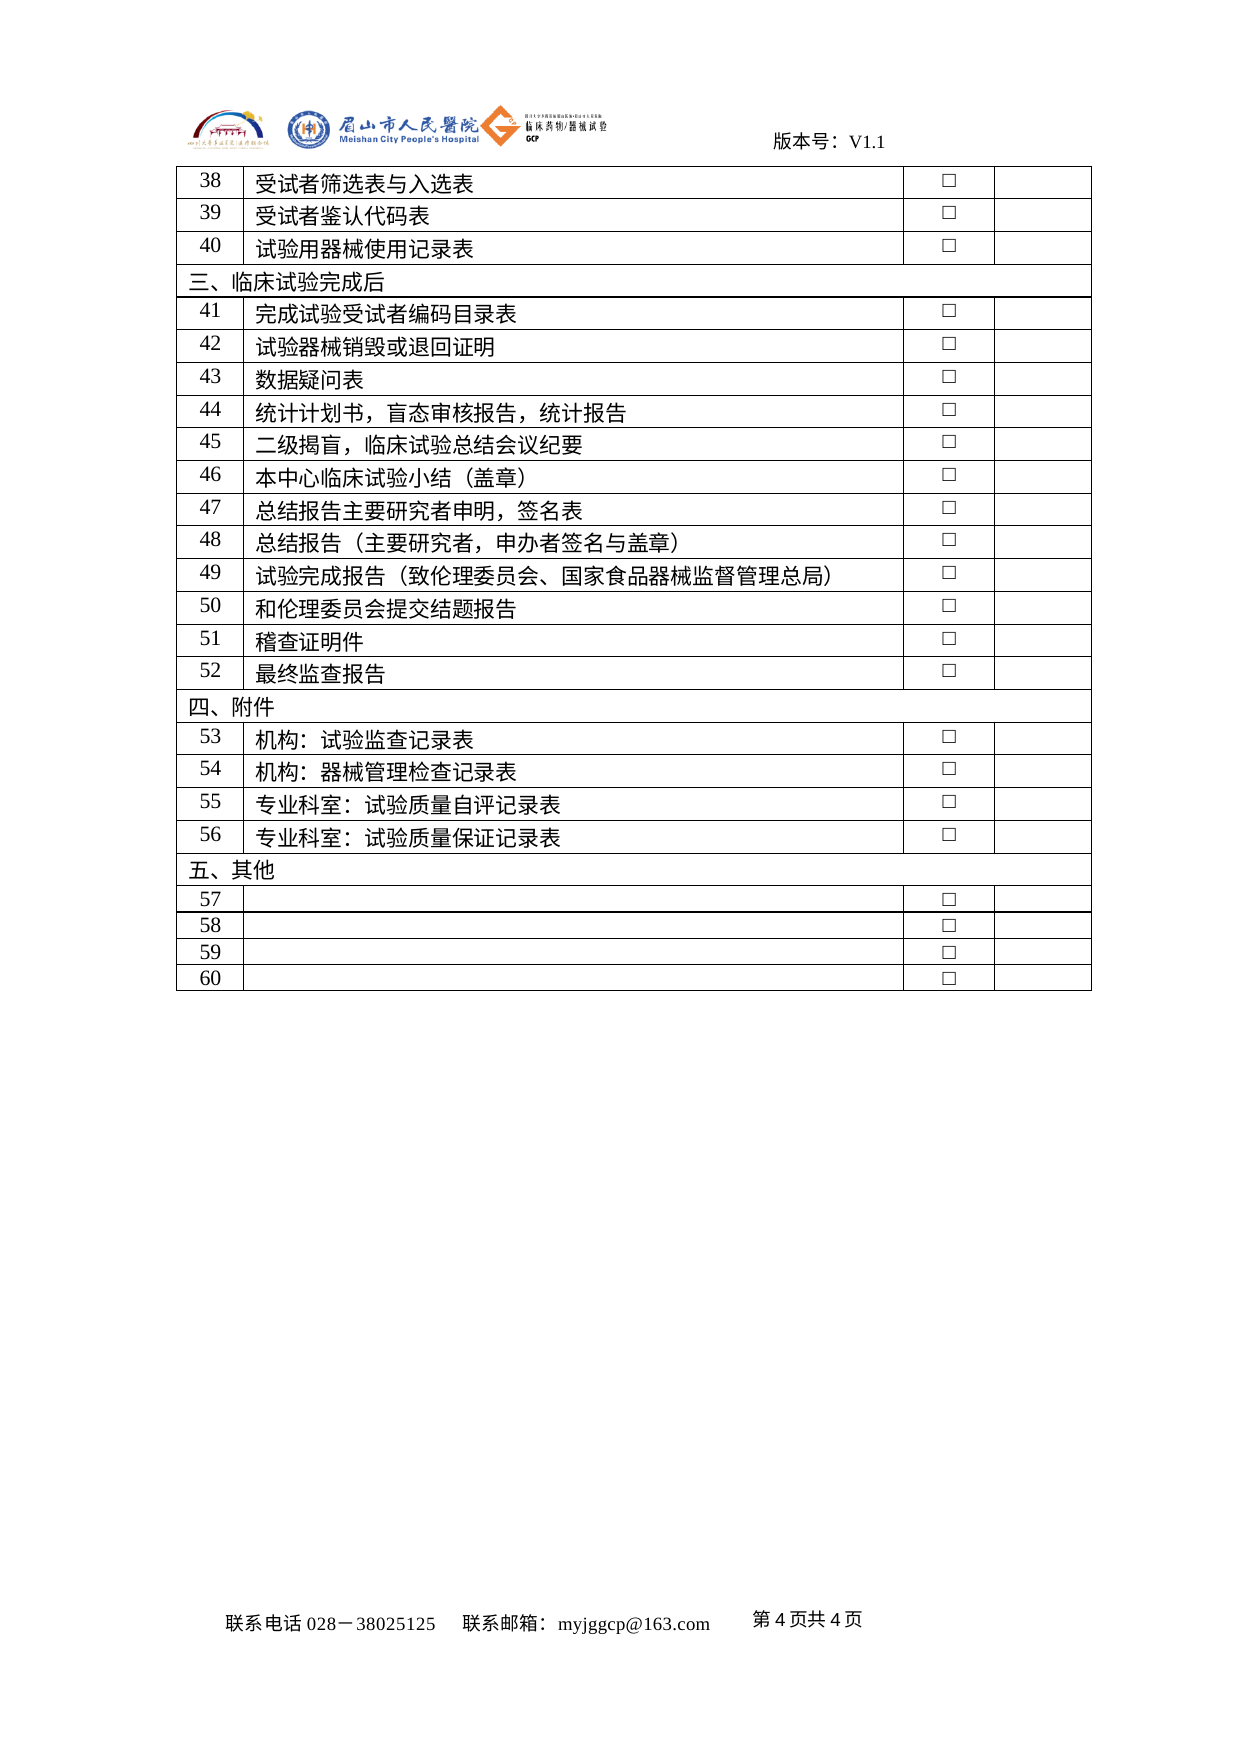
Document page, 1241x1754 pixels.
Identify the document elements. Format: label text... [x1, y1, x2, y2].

table_cell 39 [177, 199, 243, 231]
table_cell □ [904, 657, 994, 689]
table_cell □ [904, 363, 994, 394]
table_cell 46 [177, 461, 243, 493]
table_cell 试验器械销毁或退回证明 [244, 330, 903, 362]
table_cell □ [904, 559, 994, 591]
table_cell [244, 965, 903, 990]
table_cell 试验用器械使用记录表 [244, 232, 903, 264]
table_cell □ [904, 461, 994, 493]
table_cell 专业科室：试验质量保证记录表 [244, 821, 903, 852]
table_cell □ [904, 913, 994, 938]
table_cell □ [904, 526, 994, 558]
table_cell 四、附件 [177, 690, 1091, 722]
table_cell □ [904, 592, 994, 623]
table_cell [995, 755, 1091, 787]
table_cell [995, 526, 1091, 558]
table_cell [995, 592, 1091, 623]
table_cell 最终监查报告 [244, 657, 903, 689]
table_cell 45 [177, 428, 243, 460]
table_cell □ [904, 939, 994, 964]
table_cell 43 [177, 363, 243, 394]
table_cell □ [904, 886, 994, 911]
table_cell [995, 821, 1091, 852]
table_cell [995, 788, 1091, 820]
table_cell [995, 625, 1091, 656]
table_cell □ [904, 625, 994, 656]
table_cell [995, 199, 1091, 231]
table_cell 试验完成报告（致伦理委员会、国家食品器械监督管理总局） [244, 559, 903, 591]
table_cell 稽查证明件 [244, 625, 903, 656]
table_cell 总结报告主要研究者申明，签名表 [244, 494, 903, 525]
table_cell □ [904, 965, 994, 990]
table_cell 40 [177, 232, 243, 264]
picture [187, 102, 609, 149]
table_cell 本中心临床试验小结（盖章） [244, 461, 903, 493]
table_cell 55 [177, 788, 243, 820]
table_cell □ [904, 330, 994, 362]
table_cell □ [904, 494, 994, 525]
table_cell □ [904, 396, 994, 427]
table_cell □ [904, 167, 994, 198]
table_cell □ [904, 232, 994, 264]
table_cell 机构：试验监查记录表 [244, 723, 903, 754]
table_cell [995, 232, 1091, 264]
table_cell 60 [177, 965, 243, 990]
table_cell [995, 363, 1091, 394]
table_cell 机构：器械管理检查记录表 [244, 755, 903, 787]
table_cell 50 [177, 592, 243, 623]
table_cell 受试者筛选表与入选表 [244, 167, 903, 198]
table_cell 受试者鉴认代码表 [244, 199, 903, 231]
table_cell 统计计划书，盲态审核报告，统计报告 [244, 396, 903, 427]
table_cell 57 [177, 886, 243, 911]
table_cell 完成试验受试者编码目录表 [244, 298, 903, 329]
table_cell [244, 913, 903, 938]
table_cell 59 [177, 939, 243, 964]
table_cell 52 [177, 657, 243, 689]
table_cell 专业科室：试验质量自评记录表 [244, 788, 903, 820]
table_cell 56 [177, 821, 243, 852]
table_cell [995, 913, 1091, 938]
table_cell □ [904, 723, 994, 754]
table_cell 五、其他 [177, 854, 1091, 885]
table_cell [995, 965, 1091, 990]
table_cell [244, 886, 903, 911]
table_cell 51 [177, 625, 243, 656]
table_cell 和伦理委员会提交结题报告 [244, 592, 903, 623]
table_cell □ [904, 821, 994, 852]
table_cell [995, 167, 1091, 198]
table_cell 数据疑问表 [244, 363, 903, 394]
table_cell 总结报告（主要研究者，申办者签名与盖章） [244, 526, 903, 558]
table_cell □ [904, 199, 994, 231]
table_cell 49 [177, 559, 243, 591]
table_cell □ [904, 298, 994, 329]
table_cell 47 [177, 494, 243, 525]
table_cell [995, 886, 1091, 911]
table_cell [995, 461, 1091, 493]
table_cell 48 [177, 526, 243, 558]
table_cell 41 [177, 298, 243, 329]
table_cell □ [904, 788, 994, 820]
table_cell [995, 330, 1091, 362]
table_cell 54 [177, 755, 243, 787]
table_cell 38 [177, 167, 243, 198]
table_cell 58 [177, 913, 243, 938]
table_cell 42 [177, 330, 243, 362]
table_cell [995, 396, 1091, 427]
table_cell [995, 559, 1091, 591]
table_cell 44 [177, 396, 243, 427]
table_cell □ [904, 428, 994, 460]
table_cell [995, 428, 1091, 460]
table_cell 53 [177, 723, 243, 754]
table_cell [995, 723, 1091, 754]
table_cell 二级揭盲，临床试验总结会议纪要 [244, 428, 903, 460]
table_cell [995, 657, 1091, 689]
table_cell □ [904, 755, 994, 787]
table_cell 三、临床试验完成后 [177, 265, 1091, 296]
table_cell [995, 494, 1091, 525]
table_cell [995, 298, 1091, 329]
table_cell [244, 939, 903, 964]
table_cell [995, 939, 1091, 964]
